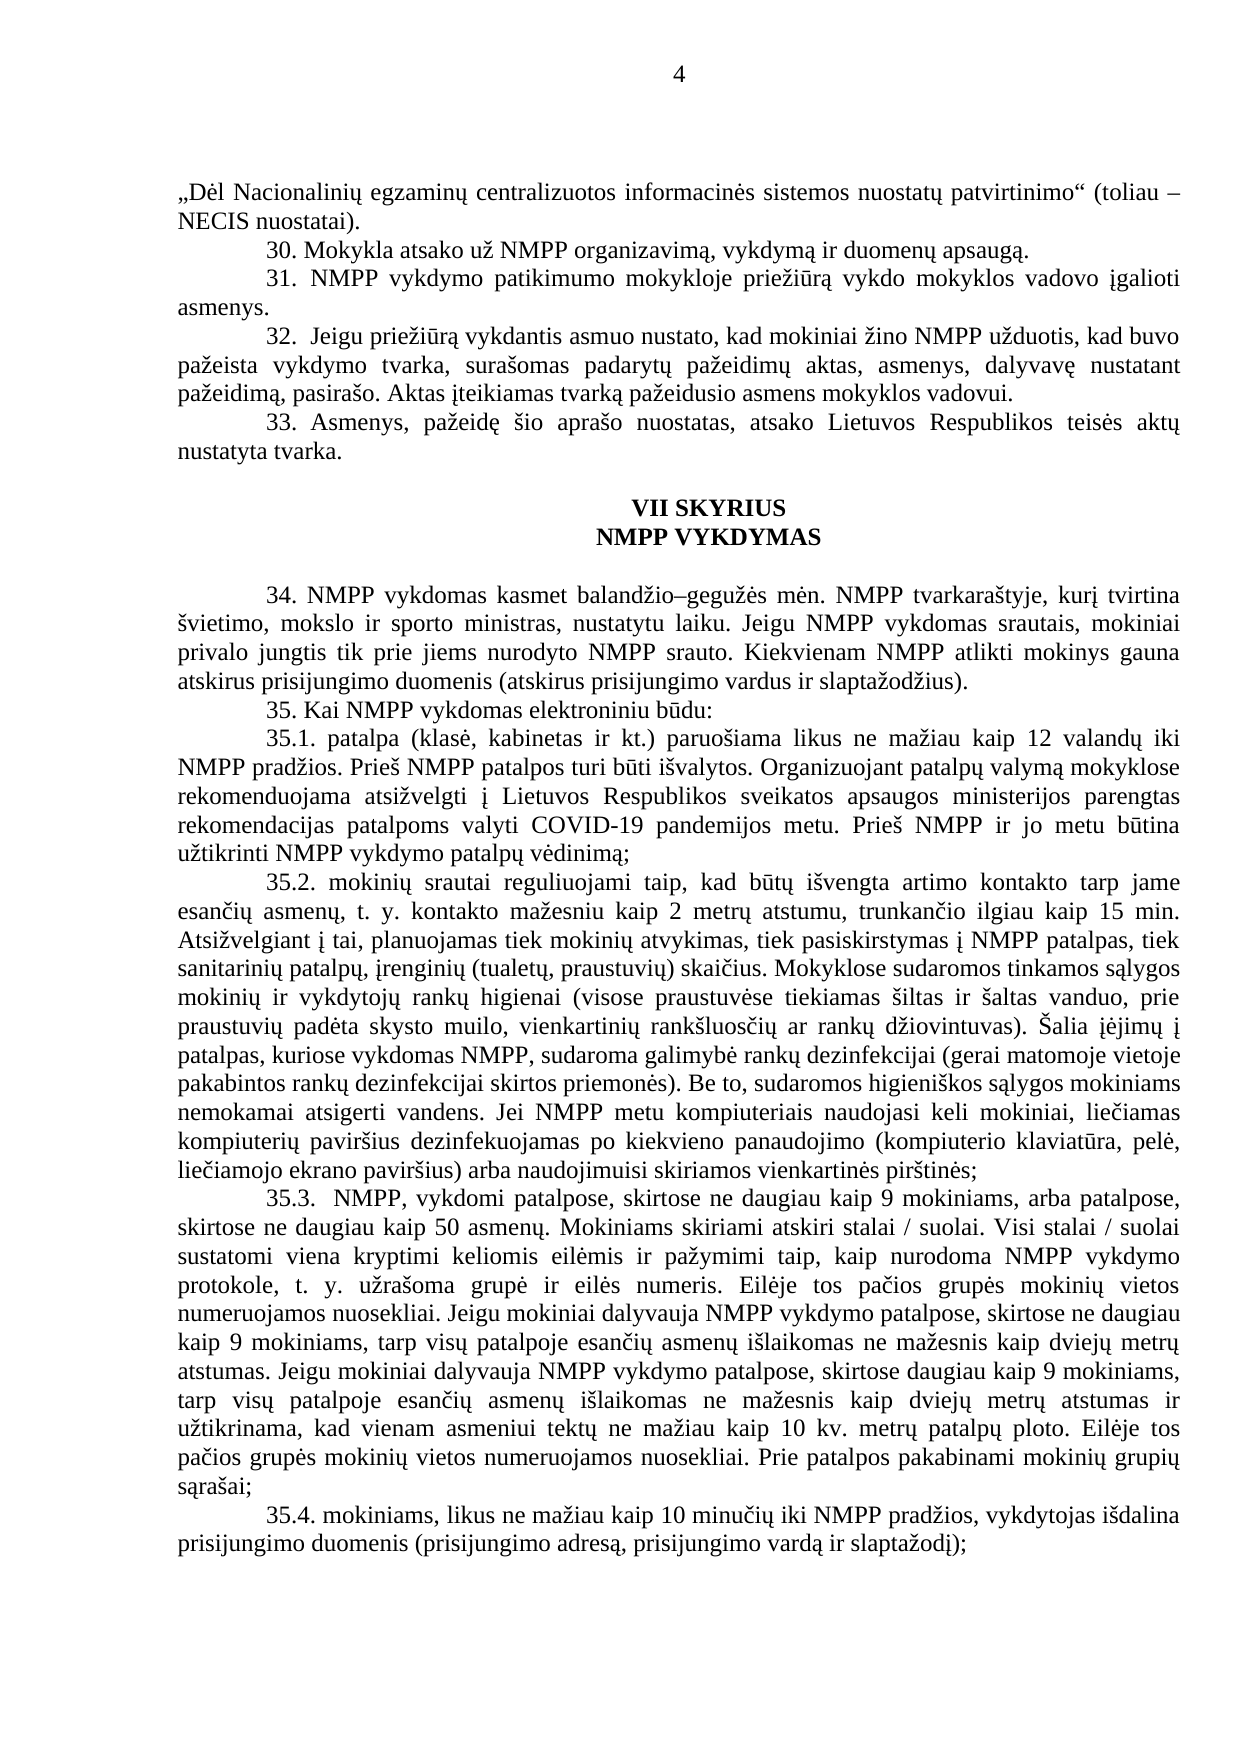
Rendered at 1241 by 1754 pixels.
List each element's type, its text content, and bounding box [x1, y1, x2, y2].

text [177, 177, 1181, 235]
text 30. Mokykla atsako už NMPP organizavimą, vykdymą ir duomenų apsaugą. [177, 235, 1181, 263]
text NMPP VYKDYMAS [177, 522, 1181, 551]
text 35. Kai NMPP vykdomas elektroniniu būdu: [177, 695, 1181, 723]
text 31. NMPP vykdymo patikimumo mokykloje priežiūrą vykdo mokyklos vadovo įgalioti asmenys. [177, 263, 1181, 321]
text 35.2. mokinių srautai reguliuojami taip, kad būtų išvengta artimo kontakto tarp jame esančių asmenų, t. y. kontakto mažesniu kaip 2 metrų atstumu, trunkančio ilgiau kaip 15 min. Atsižvelgiant į tai, planuojamas tiek mokinių atvykimas, tiek pasiskirstymas į NMPP patalpas, tiek sanitarinių patalpų, įrenginių (tualetų, praustuvių) skaičius. Mokyklose sudaromos tinkamos sąlygos mokinių ir vykdytojų rankų higienai (visose praustuvėse tiekiamas šiltas ir šaltas vanduo, prie praustuvių padėta skysto muilo, vienkartinių rankšluosčių ar rankų džiovintuvas). Šalia įėjimų į patalpas, kuriose vykdomas NMPP, sudaroma galimybė rankų dezinfekcijai (gerai matomoje vietoje pakabintos rankų dezinfekcijai skirtos priemonės). Be to, sudaromos higieniškos sąlygos mokiniams nemokamai atsigerti vandens. Jei NMPP metu kompiuteriais naudojasi keli mokiniai, liečiamas kompiuterių paviršius dezinfekuojamas po kiekvieno panaudojimo (kompiuterio klaviatūra, pelė, liečiamojo ekrano paviršius) arba naudojimuisi skiriamos vienkartinės pirštinės; [177, 867, 1181, 1183]
text 35.1. patalpa (klasė, kabinetas ir kt.) paruošiama likus ne mažiau kaip 12 valandų iki NMPP pradžios. Prieš NMPP patalpos turi būti išvalytos. Organizuojant patalpų valymą mokyklose rekomenduojama atsižvelgti į Lietuvos Respublikos sveikatos apsaugos ministerijos parengtas rekomendacijas patalpoms valyti COVID-19 pandemijos metu. Prieš NMPP ir jo metu būtina užtikrinti NMPP vykdymo patalpų vėdinimą; [177, 723, 1181, 867]
text 33. Asmenys, pažeidę šio aprašo nuostatas, atsako Lietuvos Respublikos teisės aktų nustatyta tvarka. [177, 407, 1181, 465]
text 32. Jeigu priežiūrą vykdantis asmuo nustato, kad mokiniai žino NMPP užduotis, kad buvo pažeista vykdymo tvarka, surašomas padarytų pažeidimų aktas, asmenys, dalyvavę nustatant pažeidimą, pasirašo. Aktas įteikiamas tvarką pažeidusio asmens mokyklos vadovui. [177, 321, 1181, 407]
text 34. NMPP vykdomas kasmet balandžio–gegužės mėn. NMPP tvarkaraštyje, kurį tvirtina švietimo, mokslo ir sporto ministras, nustatytu laiku. Jeigu NMPP vykdomas srautais, mokiniai privalo jungtis tik prie jiems nurodyto NMPP srauto. Kiekvienam NMPP atlikti mokinys gauna atskirus prisijungimo duomenis (atskirus prisijungimo vardus ir slaptažodžius). [177, 580, 1181, 695]
text 35.3. NMPP, vykdomi patalpose, skirtose ne daugiau kaip 9 mokiniams, arba patalpose, skirtose ne daugiau kaip 50 asmenų. Mokiniams skiriami atskiri stalai / suolai. Visi stalai / suolai sustatomi viena kryptimi keliomis eilėmis ir pažymimi taip, kaip nurodoma NMPP vykdymo protokole, t. y. užrašoma grupė ir eilės numeris. Eilėje tos pačios grupės mokinių vietos numeruojamos nuosekliai. Jeigu mokiniai dalyvauja NMPP vykdymo patalpose, skirtose ne daugiau kaip 9 mokiniams, tarp visų patalpoje esančių asmenų išlaikomas ne mažesnis kaip dviejų metrų atstumas. Jeigu mokiniai dalyvauja NMPP vykdymo patalpose, skirtose daugiau kaip 9 mokiniams, tarp visų patalpoje esančių asmenų išlaikomas ne mažesnis kaip dviejų metrų atstumas ir užtikrinama, kad vienam asmeniui tektų ne mažiau kaip 10 kv. metrų patalpų ploto. Eilėje tos pačios grupės mokinių vietos numeruojamos nuosekliai. Prie patalpos pakabinami mokinių grupių sąrašai; [177, 1183, 1181, 1500]
text VII SKYRIUS [177, 493, 1181, 522]
text 35.4. mokiniams, likus ne mažiau kaip 10 minučių iki NMPP pradžios, vykdytojas išdalina prisijungimo duomenis (prisijungimo adresą, prisijungimo vardą ir slaptažodį); [177, 1500, 1181, 1557]
